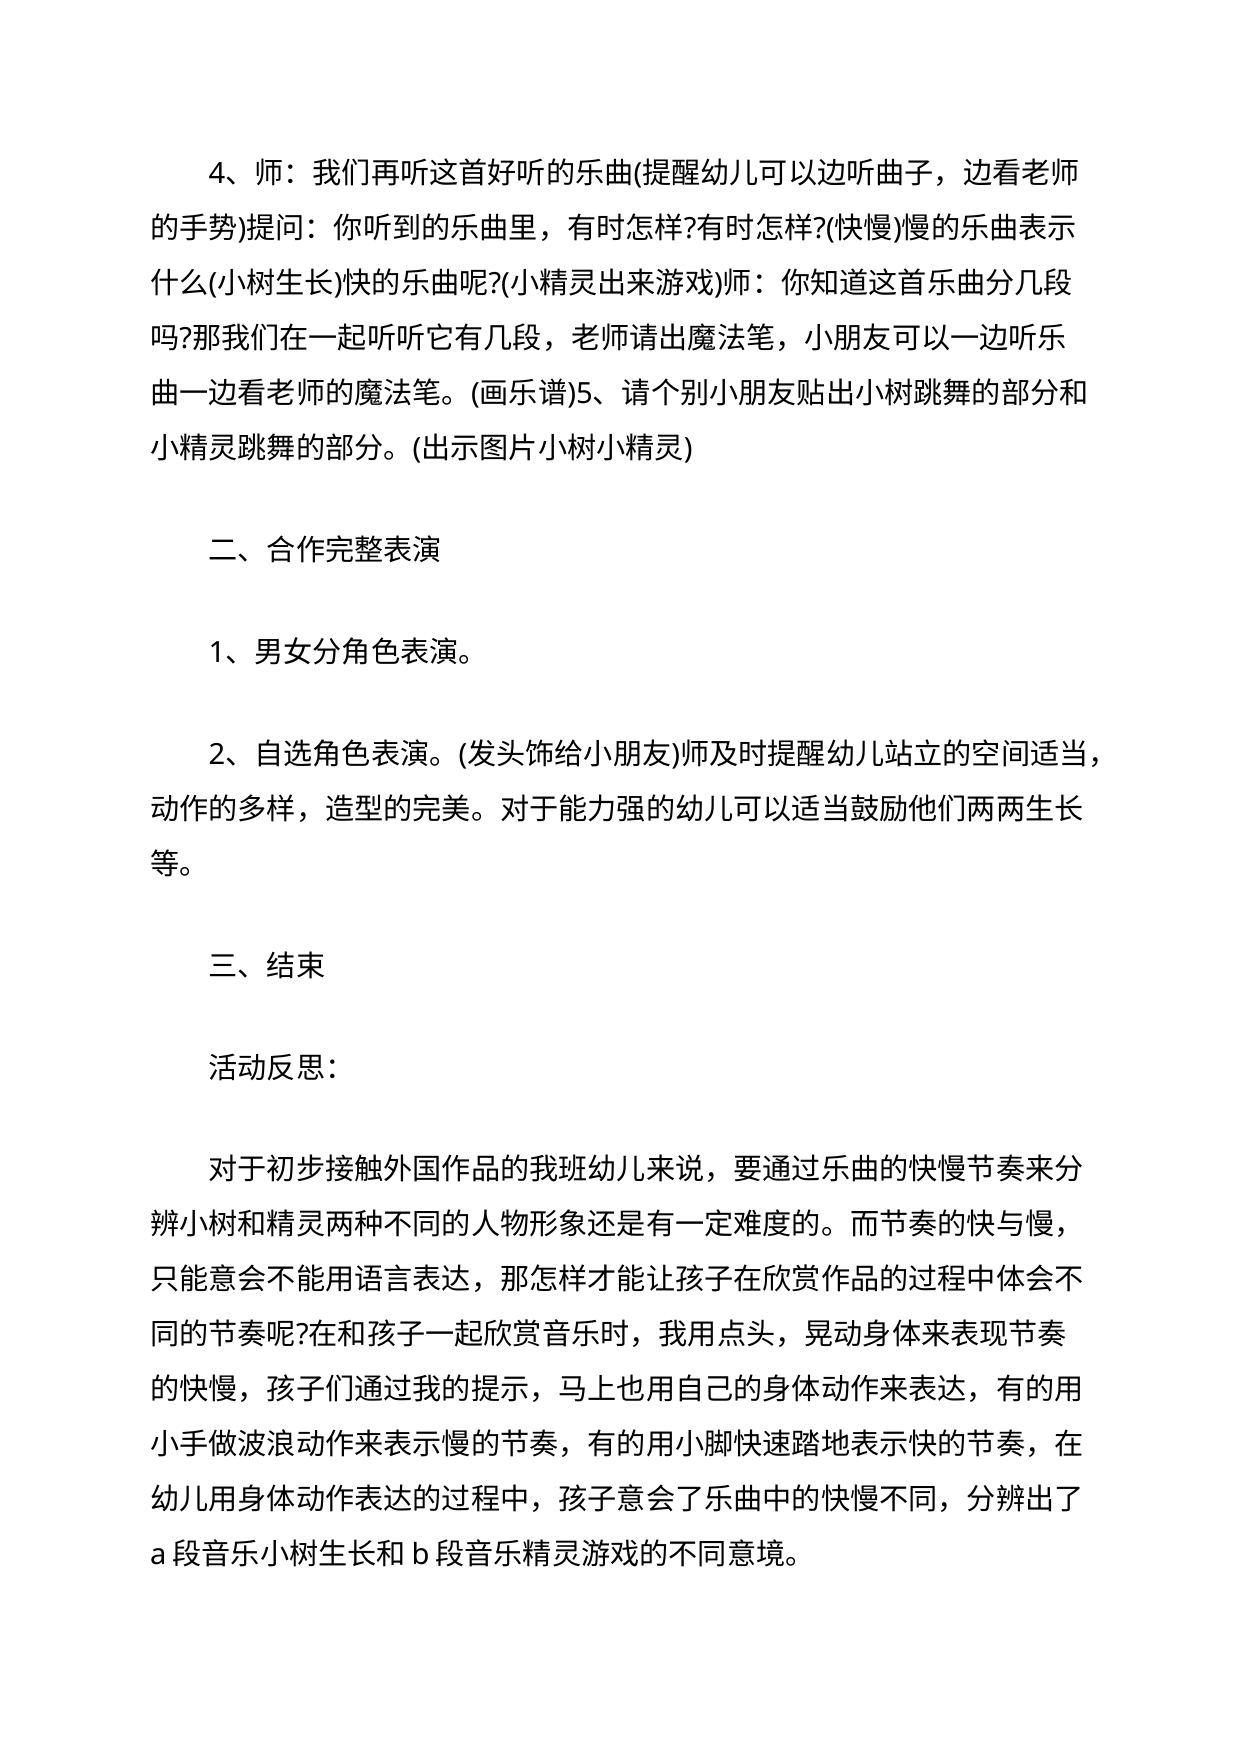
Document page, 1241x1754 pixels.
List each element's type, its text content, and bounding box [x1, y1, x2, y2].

text 二、合作完整表演 [150, 527, 1090, 569]
text 对于初步接触外国作品的我班幼儿来说，要通过乐曲的快慢节奏来分辨小树和精灵两种不同的人物形象还是有一定难度的。而节奏的快与慢，只能意会不能用语言表达，那怎样才能让孩子在欣赏作品的过程中体会不同的节奏呢?在和孩子一起欣赏音乐时，我用点头，晃动身体来表现节奏的快慢，孩子们通过我的提示，马上也用自己的身体动作来表达，有的用小手做波浪动作来表示慢的节奏，有的用小脚快速踏地表示快的节奏，在幼儿用身体动作表达的过程中，孩子意会了乐曲中的快慢不同，分辨出了a段音乐小树生长和b段音乐精灵游戏的不同意境。 [150, 1146, 1090, 1573]
text 活动反思： [150, 1044, 1090, 1086]
text 三、结束 [150, 942, 1090, 985]
text 1、男女分角色表演。 [150, 629, 1090, 671]
text 4、师：我们再听这首好听的乐曲(提醒幼儿可以边听曲子，边看老师的手势)提问：你听到的乐曲里，有时怎样?有时怎样?(快慢)慢的乐曲表示什么(小树生长)快的乐曲呢?(小精灵出来游戏)师：你知道这首乐曲分几段吗?那我们在一起听听它有几段，老师请出魔法笔，小朋友可以一边听乐曲一边看老师的魔法笔。(画乐谱)5、请个别小朋友贴出小树跳舞的部分和小精灵跳舞的部分。(出示图片小树小精灵) [150, 150, 1090, 467]
text 2、自选角色表演。(发头饰给小朋友)师及时提醒幼儿站立的空间适当，动作的多样，造型的完美。对于能力强的幼儿可以适当鼓励他们两两生长等。 [150, 731, 1090, 883]
